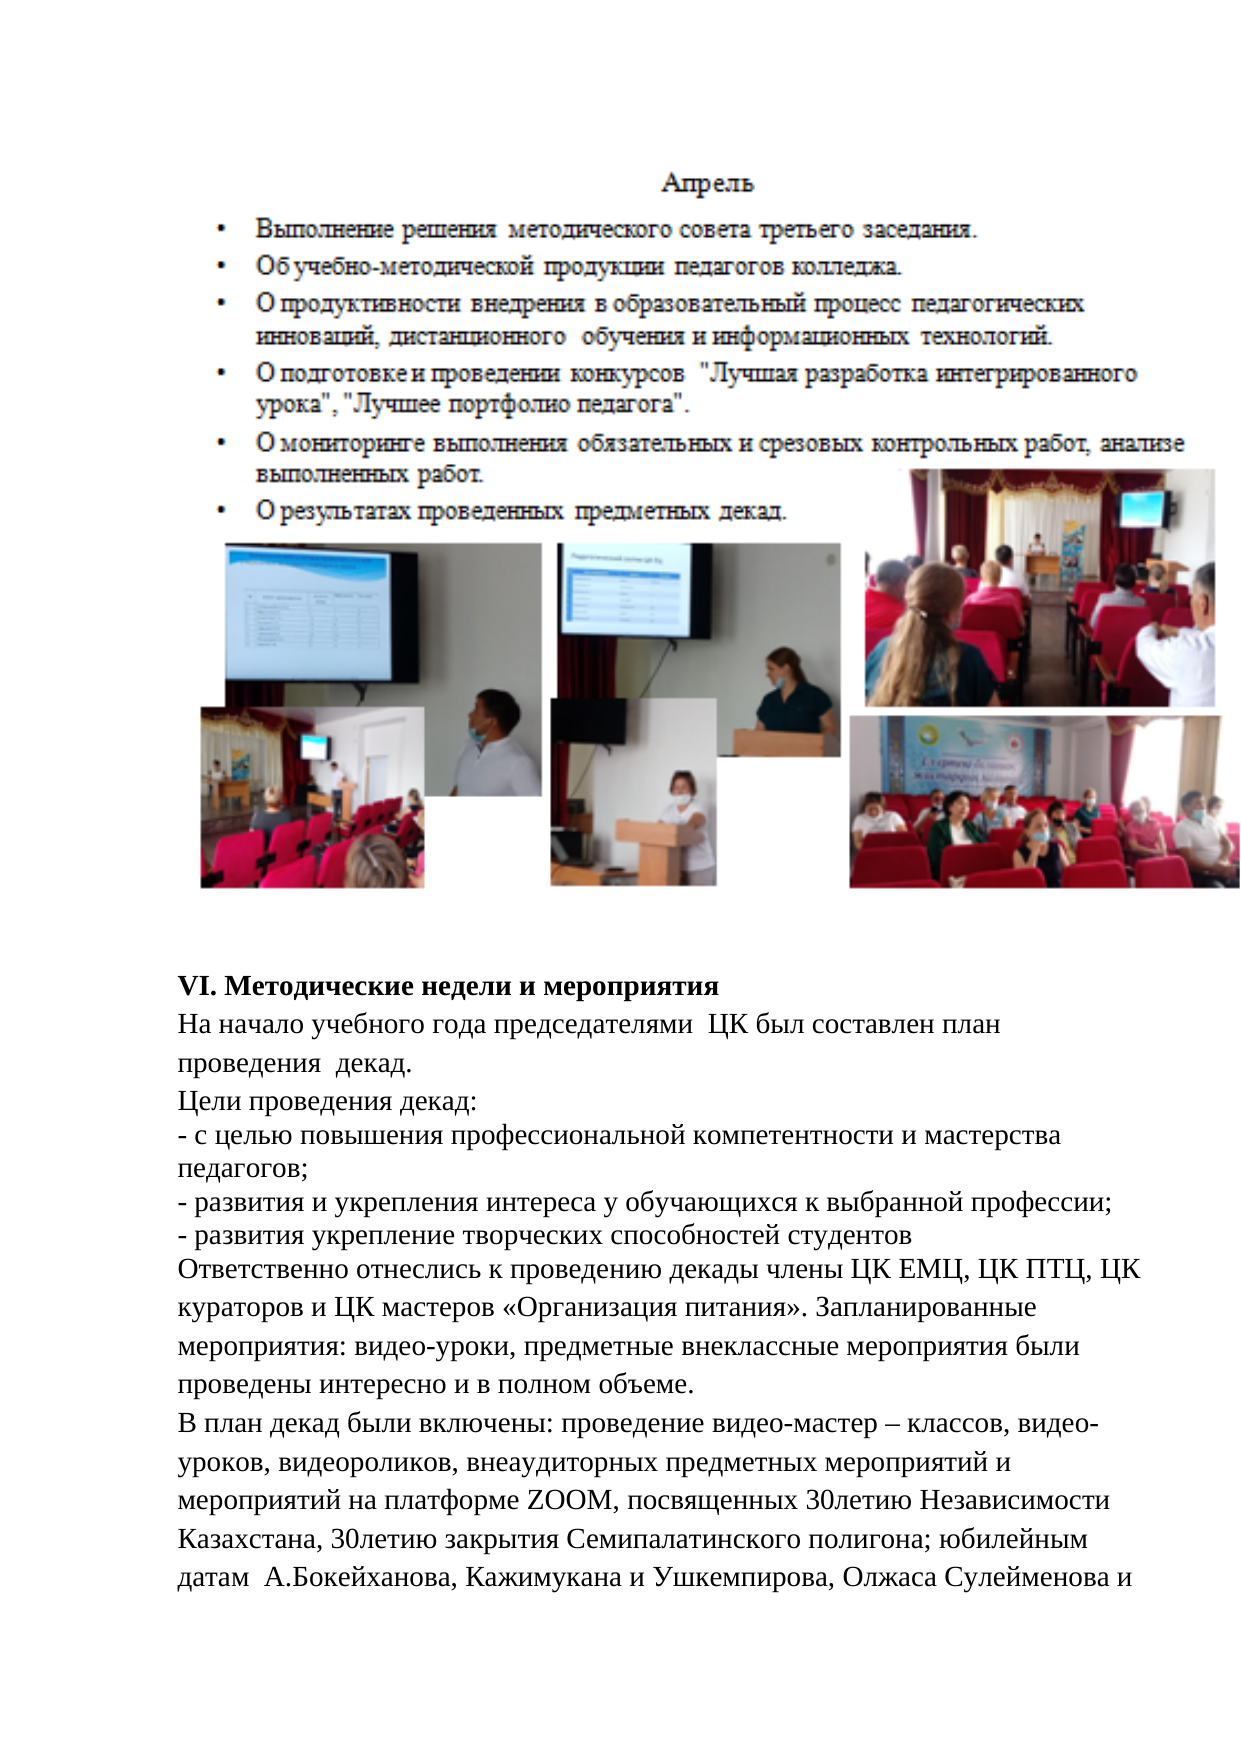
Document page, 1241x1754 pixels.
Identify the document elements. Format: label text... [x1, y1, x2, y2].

text Цели проведения декад: [177, 1083, 1152, 1117]
text - развития укрепление творческих способностей студентов [177, 1217, 1152, 1251]
text VI. Методические недели и мероприятия [177, 968, 1152, 1001]
text - развития и укрепления интереса у обучающихся к выбранной профессии; [177, 1184, 1152, 1217]
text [177, 1405, 1152, 1593]
picture [177, 118, 1240, 904]
text - с целью повышения профессиональной компетентности и мастерства педагогов; [177, 1117, 1152, 1184]
text Ответственно отнеслись к проведению декады члены ЦК ЕМЦ, ЦК ПТЦ, ЦК кураторов и ЦК мастеров «Организация питания». Запланированные мероприятия: видео-уроки, предметные внеклассные мероприятия были проведены интересно и в полном объеме. [177, 1251, 1152, 1400]
text На начало учебного года председателями ЦК был составлен план проведения декад. [177, 1006, 1152, 1078]
